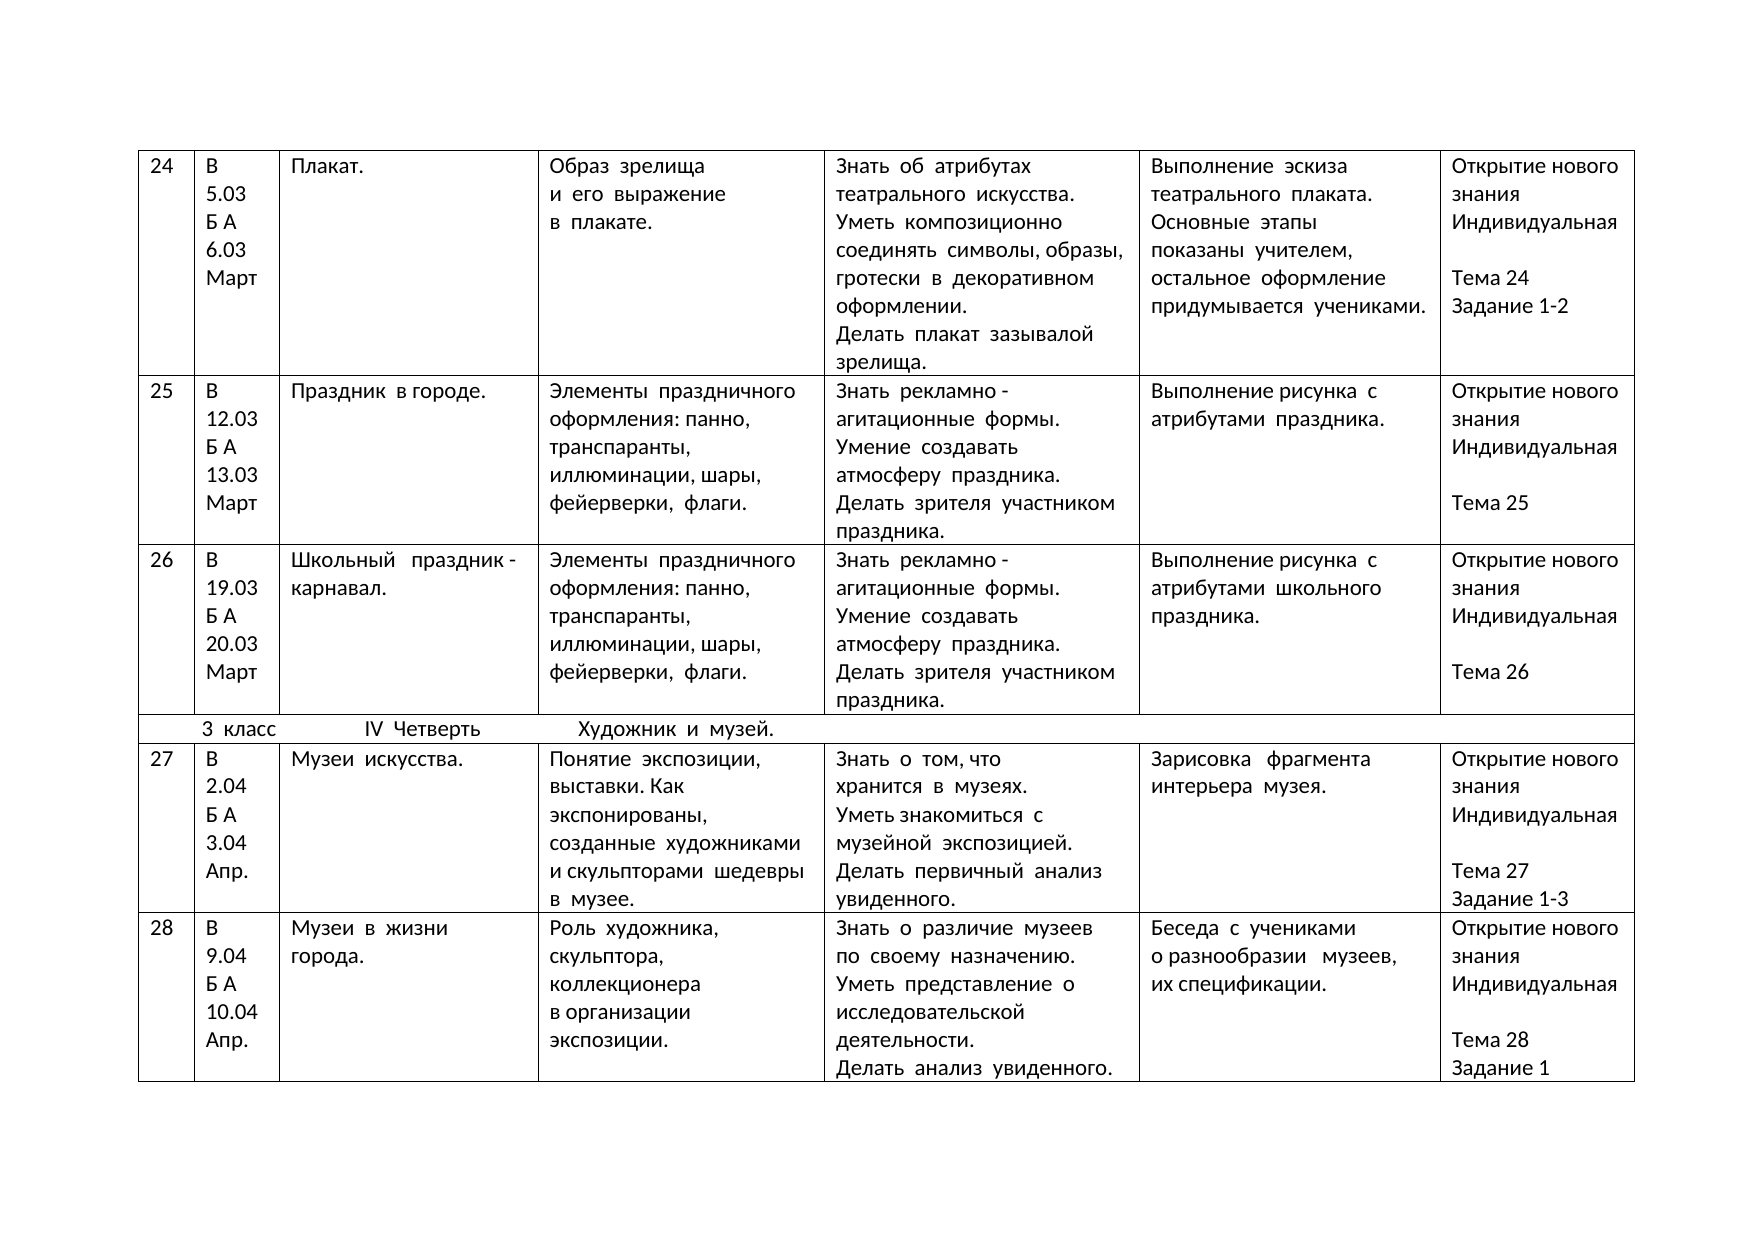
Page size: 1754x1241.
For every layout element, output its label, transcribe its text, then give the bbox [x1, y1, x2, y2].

table_cell Открытие нового знания Индивидуальная Тема 28 Задание 1 [1441, 913, 1634, 1081]
table_cell Праздник в городе. [280, 376, 538, 544]
table_cell 27 [139, 744, 194, 912]
table_cell Открытие нового знания Индивидуальная Тема 24 Задание 1-2 [1441, 151, 1634, 375]
table_cell Выполнение эскиза театрального плаката. Основные этапы показаны учителем, остальное оформление придумывается учениками. [1140, 151, 1440, 375]
table_cell Открытие нового знания Индивидуальная Тема 26 [1441, 545, 1634, 713]
table_cell В 12.03 Б А 13.03 Март [195, 376, 279, 544]
table_cell Открытие нового знания Индивидуальная Тема 27 Задание 1-3 [1441, 744, 1634, 912]
table_cell Музеи в жизни города. [280, 913, 538, 1081]
table_cell Знать о различие музеев по своему назначению. Уметь представление о исследовательской деятельности. Делать анализ увиденного. [825, 913, 1139, 1081]
table_cell 26 [139, 545, 194, 713]
table_cell Элементы праздничного оформления: панно, транспаранты, иллюминации, шары, фейерверки, флаги. [539, 376, 824, 544]
table_cell В 2.04 Б А 3.04 Апр. [195, 744, 279, 912]
table_cell 3 класс IV Четверть Художник и музей. [139, 715, 1634, 743]
table_cell В 9.04 Б А 10.04 Апр. [195, 913, 279, 1081]
table_cell 28 [139, 913, 194, 1081]
table_cell Открытие нового знания Индивидуальная Тема 25 [1441, 376, 1634, 544]
table_cell Элементы праздничного оформления: панно, транспаранты, иллюминации, шары, фейерверки, флаги. [539, 545, 824, 713]
table_cell Беседа с учениками о разнообразии музеев, их спецификации. [1140, 913, 1440, 1081]
table_cell Образ зрелища и его выражение в плакате. [539, 151, 824, 375]
table_cell 24 [139, 151, 194, 375]
table_cell Плакат. [280, 151, 538, 375]
table_cell В 19.03 Б А 20.03 Март [195, 545, 279, 713]
table_cell Зарисовка фрагмента интерьера музея. [1140, 744, 1440, 912]
table_cell Выполнение рисунка с атрибутами школьного праздника. [1140, 545, 1440, 713]
table_cell Понятие экспозиции, выставки. Как экспонированы, созданные художниками и скульпторами шедевры в музее. [539, 744, 824, 912]
table_cell Знать рекламно - агитационные формы. Умение создавать атмосферу праздника. Делать зрителя участником праздника. [825, 545, 1139, 713]
table_cell Выполнение рисунка с атрибутами праздника. [1140, 376, 1440, 544]
table_cell Знать рекламно - агитационные формы. Умение создавать атмосферу праздника. Делать зрителя участником праздника. [825, 376, 1139, 544]
table_cell Музеи искусства. [280, 744, 538, 912]
table_cell Знать об атрибутах театрального искусства. Уметь композиционно соединять символы, образы, гротески в декоративном оформлении. Делать плакат зазывалой зрелища. [825, 151, 1139, 375]
table_cell 25 [139, 376, 194, 544]
table_cell В 5.03 Б А 6.03 Март [195, 151, 279, 375]
table_cell Школьный праздник - карнавал. [280, 545, 538, 713]
table_cell Роль художника, скульптора, коллекционера в организации экспозиции. [539, 913, 824, 1081]
table_cell Знать о том, что хранится в музеях. Уметь знакомиться с музейной экспозицией. Делать первичный анализ увиденного. [825, 744, 1139, 912]
